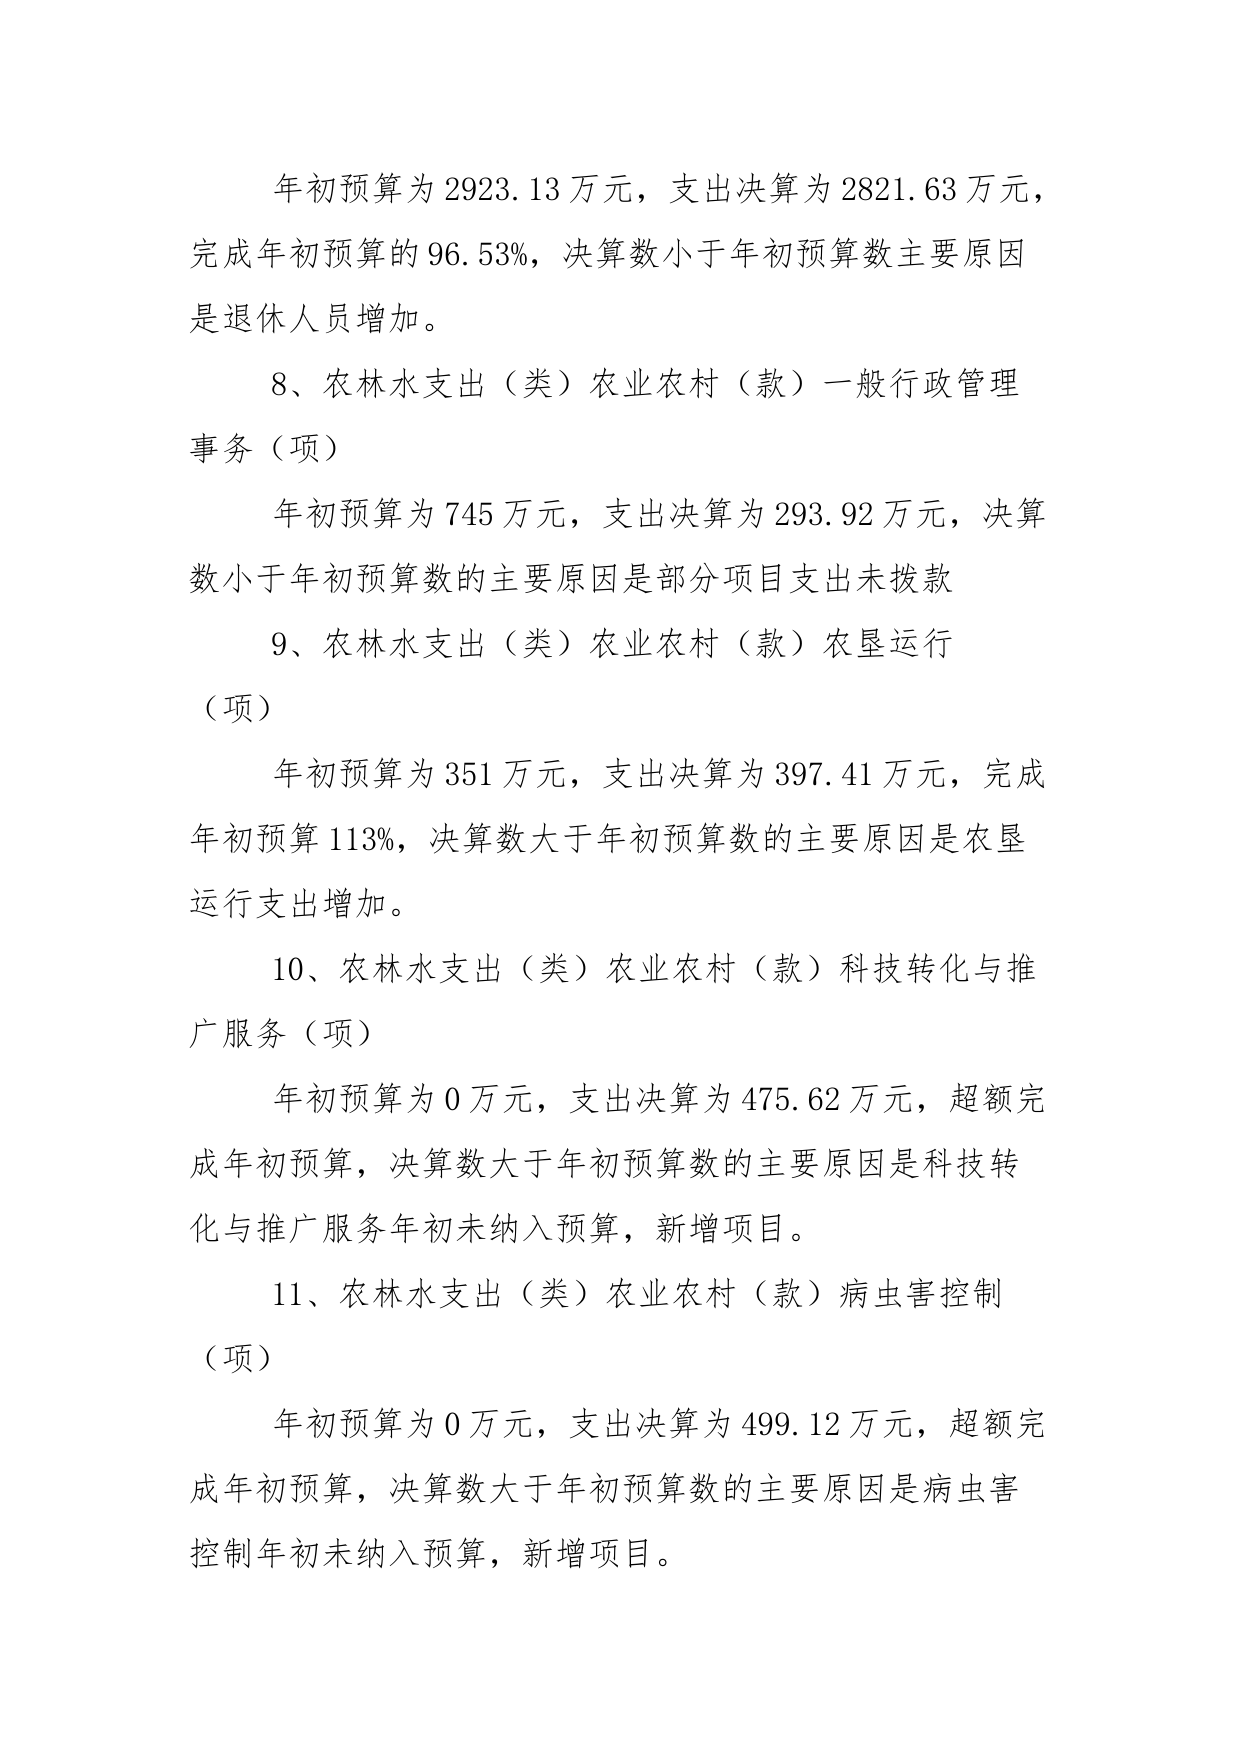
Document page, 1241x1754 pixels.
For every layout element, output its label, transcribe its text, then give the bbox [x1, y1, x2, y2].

text 年初预算为2923.13万元，支出决算为2821.63万元，完成年初预算的96.53%，决算数小于年初预算数主要原因是退休人员增加。 [187, 153, 1053, 348]
text 年初预算为0万元，支出决算为499.12万元，超额完成年初预算，决算数大于年初预算数的主要原因是病虫害控制年初未纳入预算，新增项目。 [187, 1388, 1053, 1583]
text 年初预算为745万元，支出决算为293.92万元，决算数小于年初预算数的主要原因是部分项目支出未拨款 [187, 478, 1053, 608]
text 10、农林水支出（类）农业农村（款）科技转化与推广服务（项） [187, 933, 1053, 1063]
text 8、农林水支出（类）农业农村（款）一般行政管理事务（项） [187, 348, 1053, 478]
text 11、农林水支出（类）农业农村（款）病虫害控制（项） [187, 1258, 1053, 1388]
text 年初预算为351万元，支出决算为397.41万元，完成年初预算113%，决算数大于年初预算数的主要原因是农垦运行支出增加。 [187, 738, 1053, 933]
text 9、农林水支出（类）农业农村（款）农垦运行（项） [187, 608, 1053, 738]
text 年初预算为0万元，支出决算为475.62万元，超额完成年初预算，决算数大于年初预算数的主要原因是科技转化与推广服务年初未纳入预算，新增项目。 [187, 1063, 1053, 1258]
